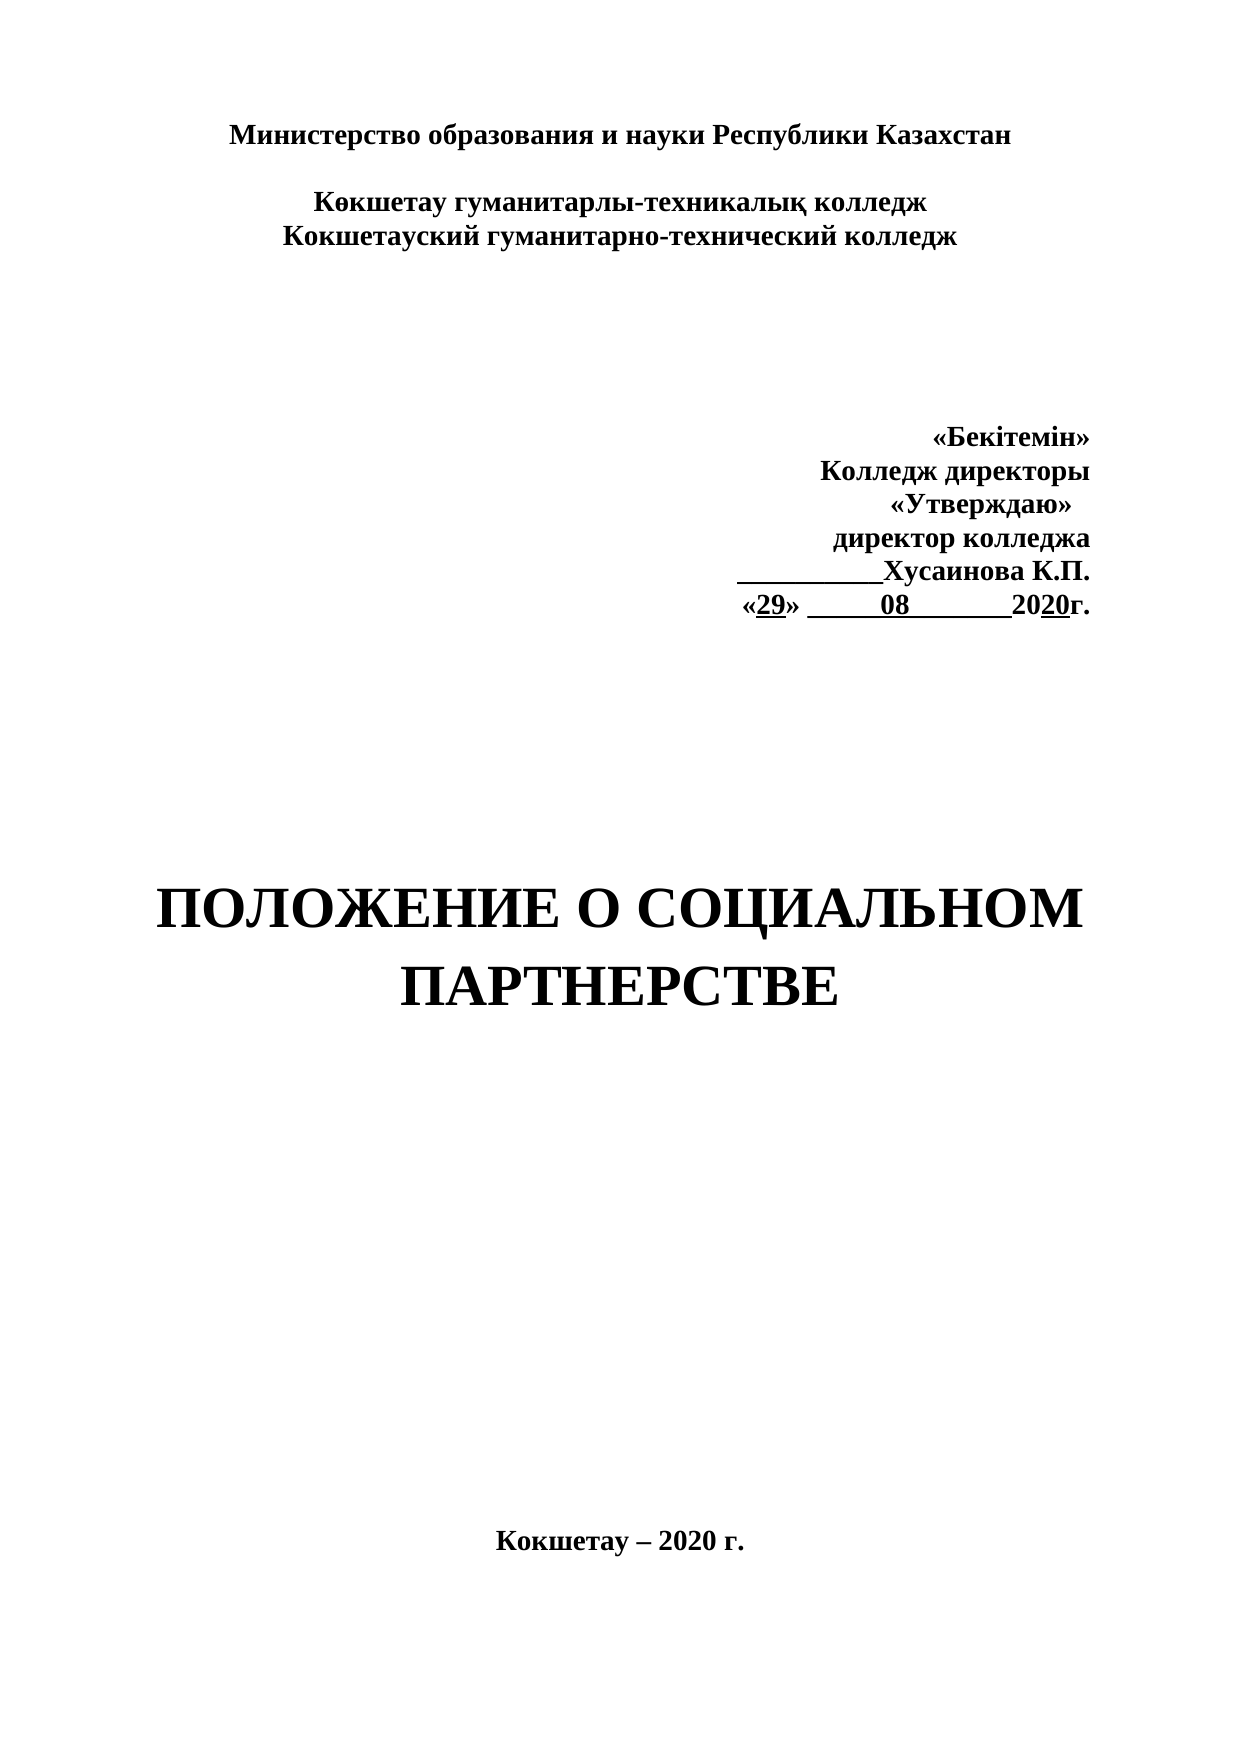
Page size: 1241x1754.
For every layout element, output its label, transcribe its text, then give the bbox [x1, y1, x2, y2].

text Кокшетауский гуманитарно-технический колледж [150, 218, 1090, 252]
text Министерство образования и науки Республики Казахстан [150, 117, 1090, 151]
text ПОЛОЖЕНИЕ О СОЦИАЛЬНОМ ПАРТНЕРСТВЕ [150, 873, 1090, 1018]
text Колледж директоры [150, 453, 1090, 486]
text «Утверждаю» [150, 486, 1090, 520]
text Көкшетау гуманитарлы-техникалық колледж [150, 184, 1090, 218]
text «29» _____08_______2020г. [150, 587, 1090, 621]
text __________Хусаинова К.П. [150, 553, 1090, 587]
text «Бекітемін» [150, 419, 1090, 453]
text директор колледжа [150, 520, 1090, 553]
text Кокшетау – 2020 г. [150, 1523, 1090, 1557]
